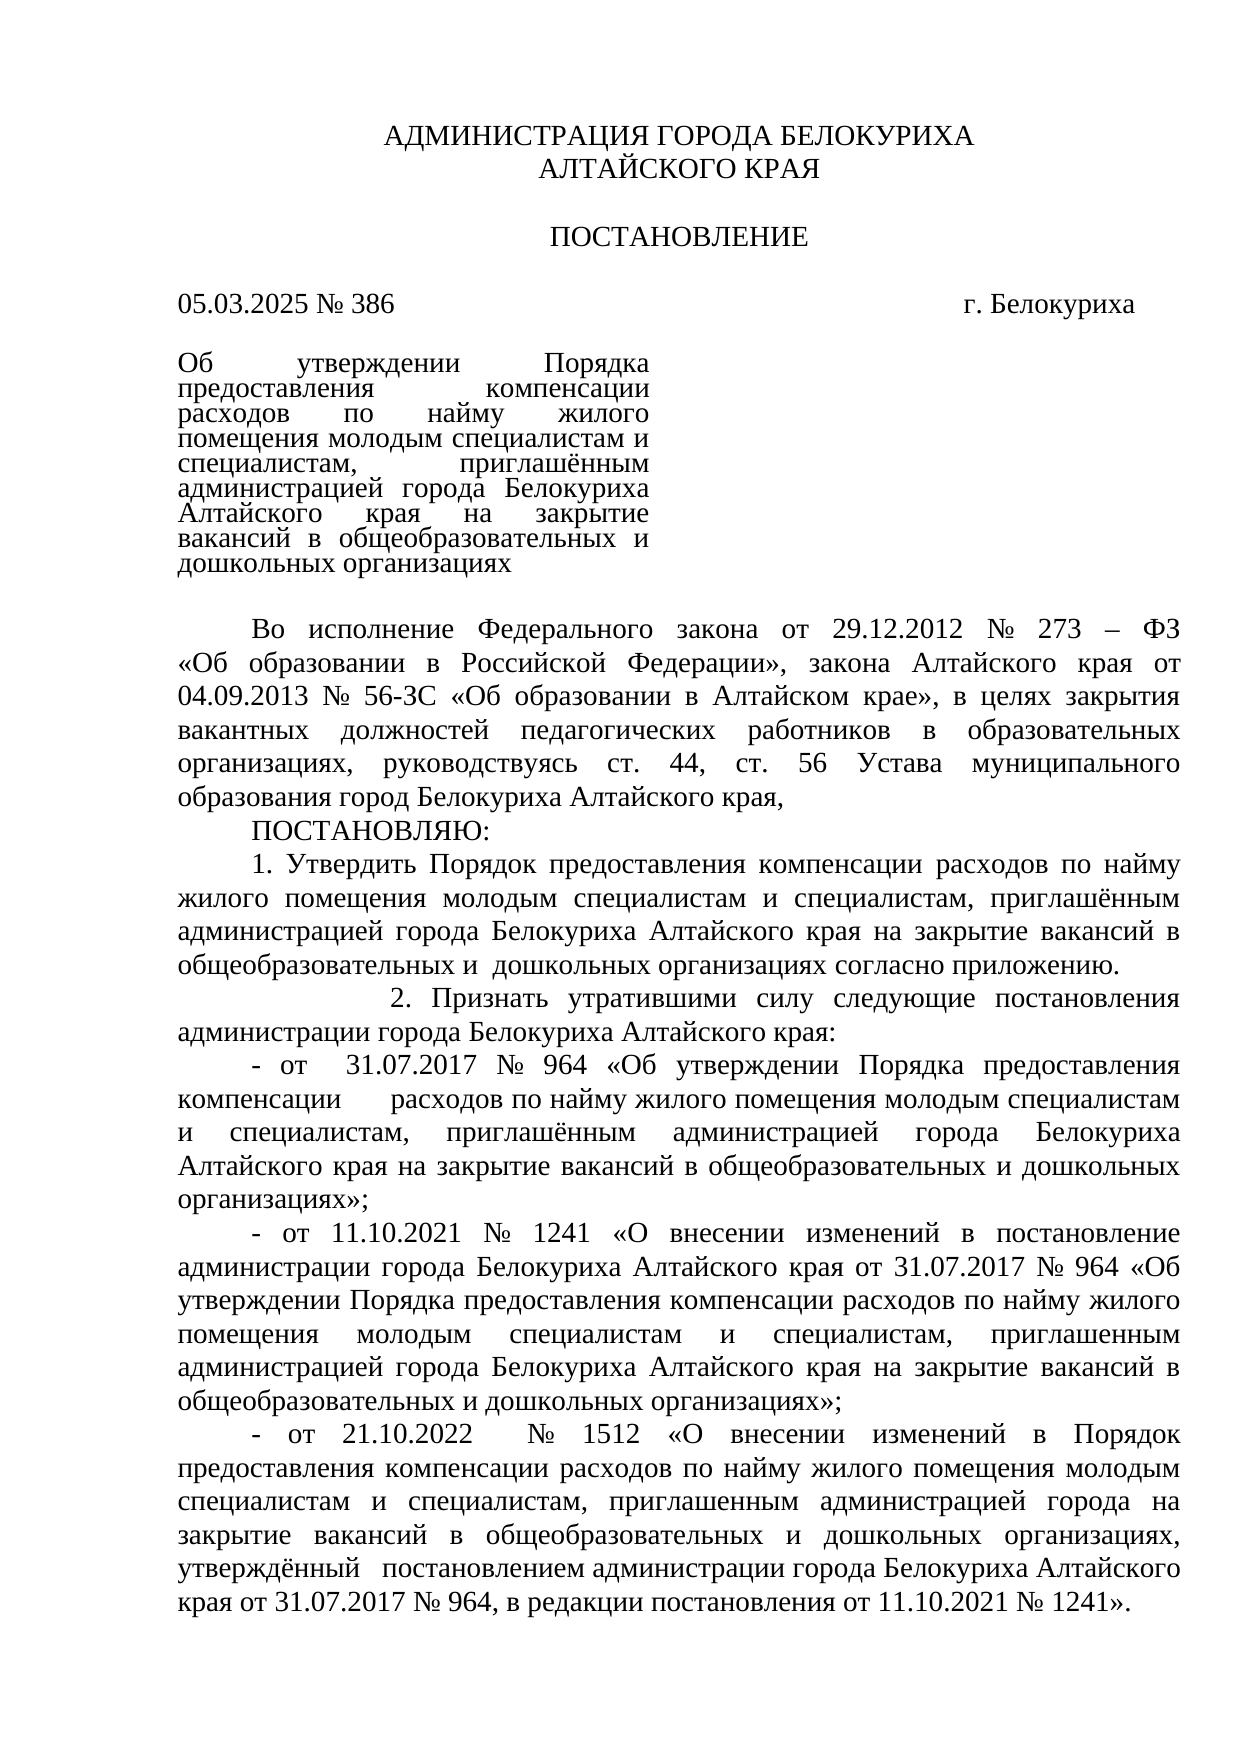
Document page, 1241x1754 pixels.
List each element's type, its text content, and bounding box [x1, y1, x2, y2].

text АЛТАЙСКОГО КРАЯ [177, 152, 1181, 185]
text 1. Утвердить Порядок предоставления компенсации расходов по найму жилого помещения молодым специалистам и специалистам, приглашённым администрацией города Белокуриха Алтайского края на закрытие вакансий в общеобразовательных и дошкольных организациях согласно приложению. [177, 846, 1181, 980]
text 2. Признать утратившими силу следующие постановления администрации города Белокуриха Алтайского края: [177, 980, 1181, 1047]
text - от 21.10.2022 № 1512 «О внесении изменений в Порядок предоставления компенсации расходов по найму жилого помещения молодым специалистам и специалистам, приглашенным администрацией города на закрытие вакансий в общеобразовательных и дошкольных организациях, утверждённый постановлением администрации города Белокуриха Алтайского края от 31.07.2017 № 964, в редакции постановления от 11.10.2021 № 1241». [177, 1416, 1181, 1618]
text - от 31.07.2017 № 964 «Об утверждении Порядка предоставления компенсации расходов по найму жилого помещения молодым специалистам и специалистам, приглашённым администрацией города Белокуриха Алтайского края на закрытие вакансий в общеобразовательных и дошкольных организациях»; [177, 1047, 1181, 1215]
text ПОСТАНОВЛЕНИЕ [177, 219, 1181, 252]
text Во исполнение Федерального закона от 29.12.2012 № 273 – ФЗ «Об образовании в Российской Федерации», закона Алтайского края от 04.09.2013 № 56-ЗС «Об образовании в Алтайском крае», в целях закрытия вакантных должностей педагогических работников в образовательных организациях, руководствуясь ст. 44, ст. 56 Устава муниципального образования город Белокуриха Алтайского края, [177, 611, 1181, 813]
text Об утверждении Порядка предоставления компенсации расходов по найму жилого помещения молодым специалистам и специалистам, приглашённым администрацией города Белокуриха Алтайского края на закрытие вакансий в общеобразовательных и дошкольных организациях [177, 353, 649, 578]
text 05.03.2025 № 386 г. Белокуриха [177, 286, 1181, 319]
text - от 11.10.2021 № 1241 «О внесении изменений в постановление администрации города Белокуриха Алтайского края от 31.07.2017 № 964 «Об утверждении Порядка предоставления компенсации расходов по найму жилого помещения молодым специалистам и специалистам, приглашенным администрацией города Белокуриха Алтайского края на закрытие вакансий в общеобразовательных и дошкольных организациях»; [177, 1215, 1181, 1416]
text ПОСТАНОВЛЯЮ: [177, 813, 1181, 846]
text АДМИНИСТРАЦИЯ ГОРОДА БЕЛОКУРИХА [177, 118, 1181, 152]
